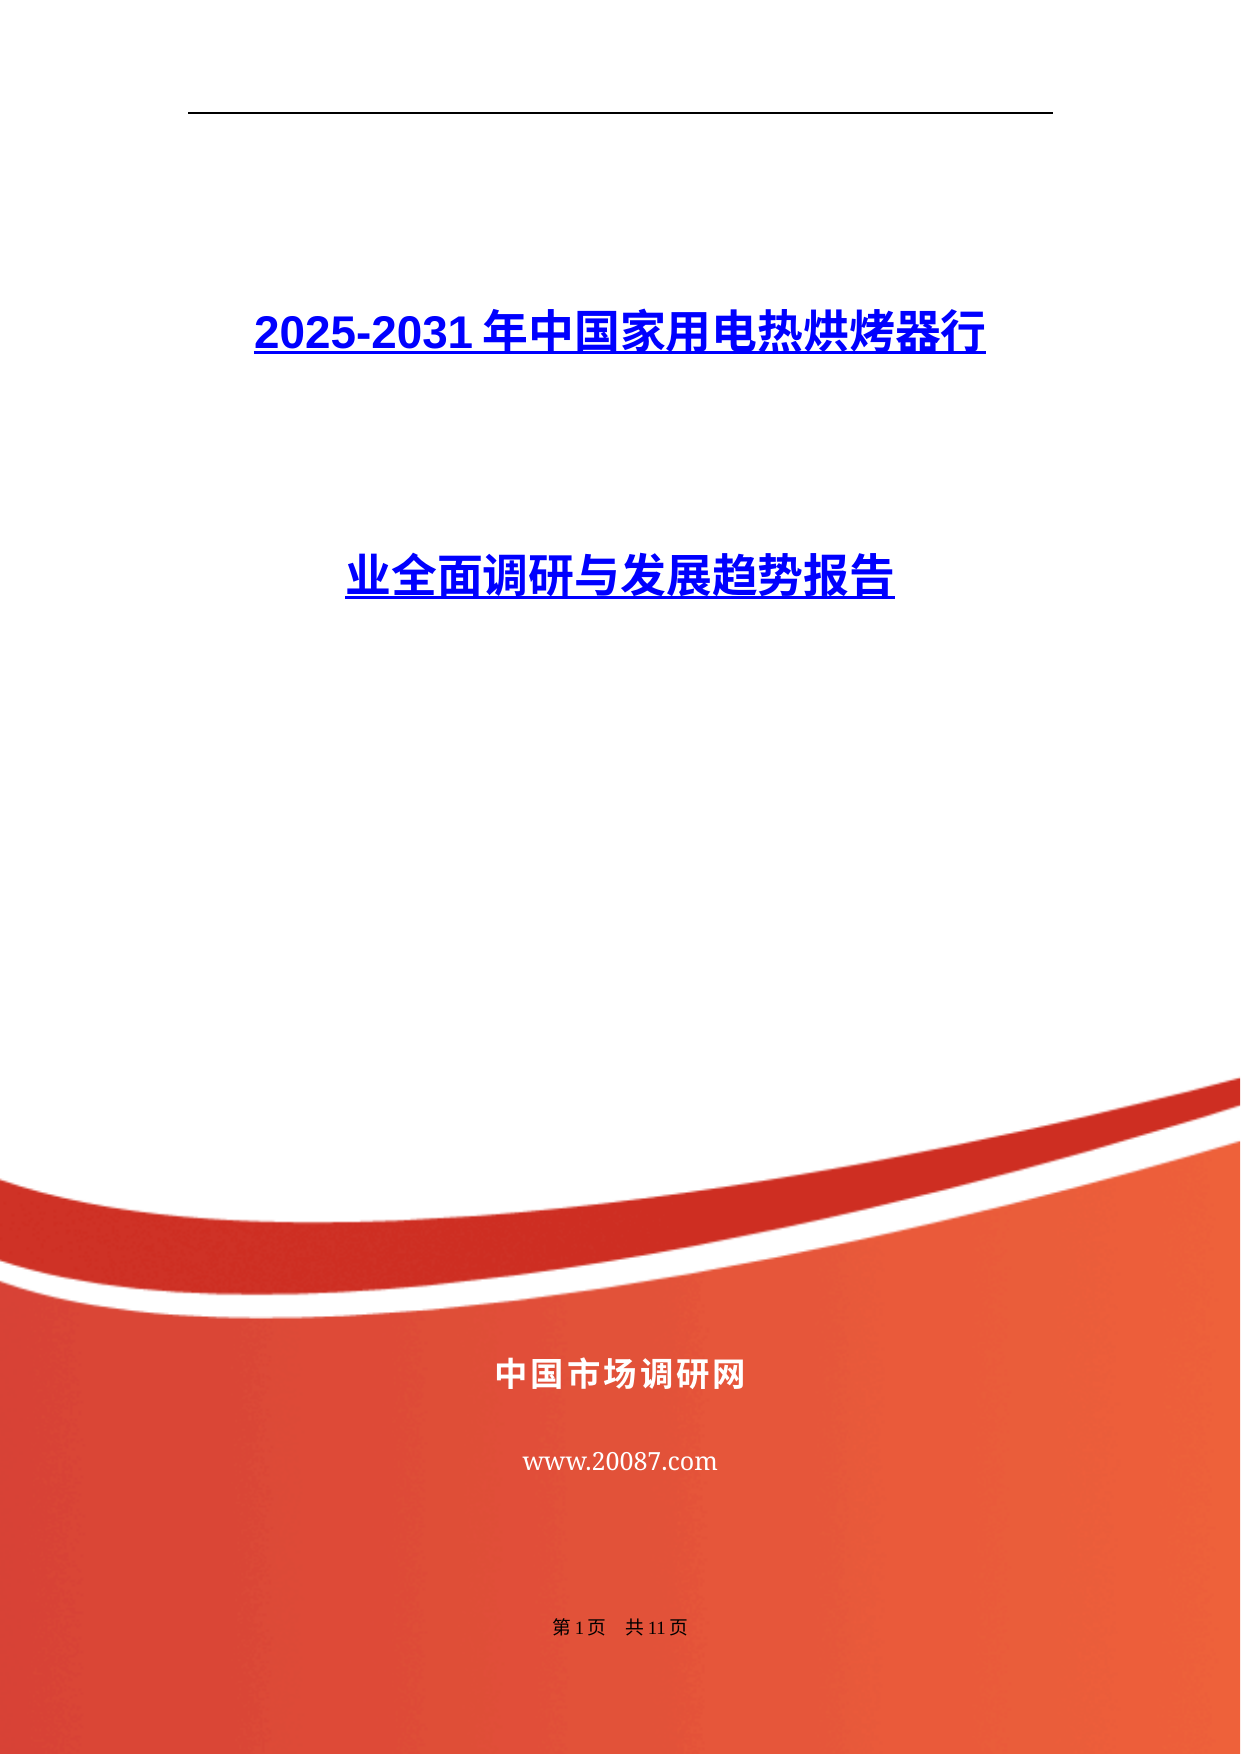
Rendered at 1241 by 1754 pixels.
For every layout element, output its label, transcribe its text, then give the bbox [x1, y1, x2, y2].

subtitle 中国市场调研网 [187, 1339, 1053, 1404]
text www.20087.com [187, 1428, 1053, 1493]
picture [0, 1006, 1241, 1754]
table_header 2025-2031年中国家用电热烘烤器行业全面调研与发展趋势报告 [188, 207, 1053, 773]
